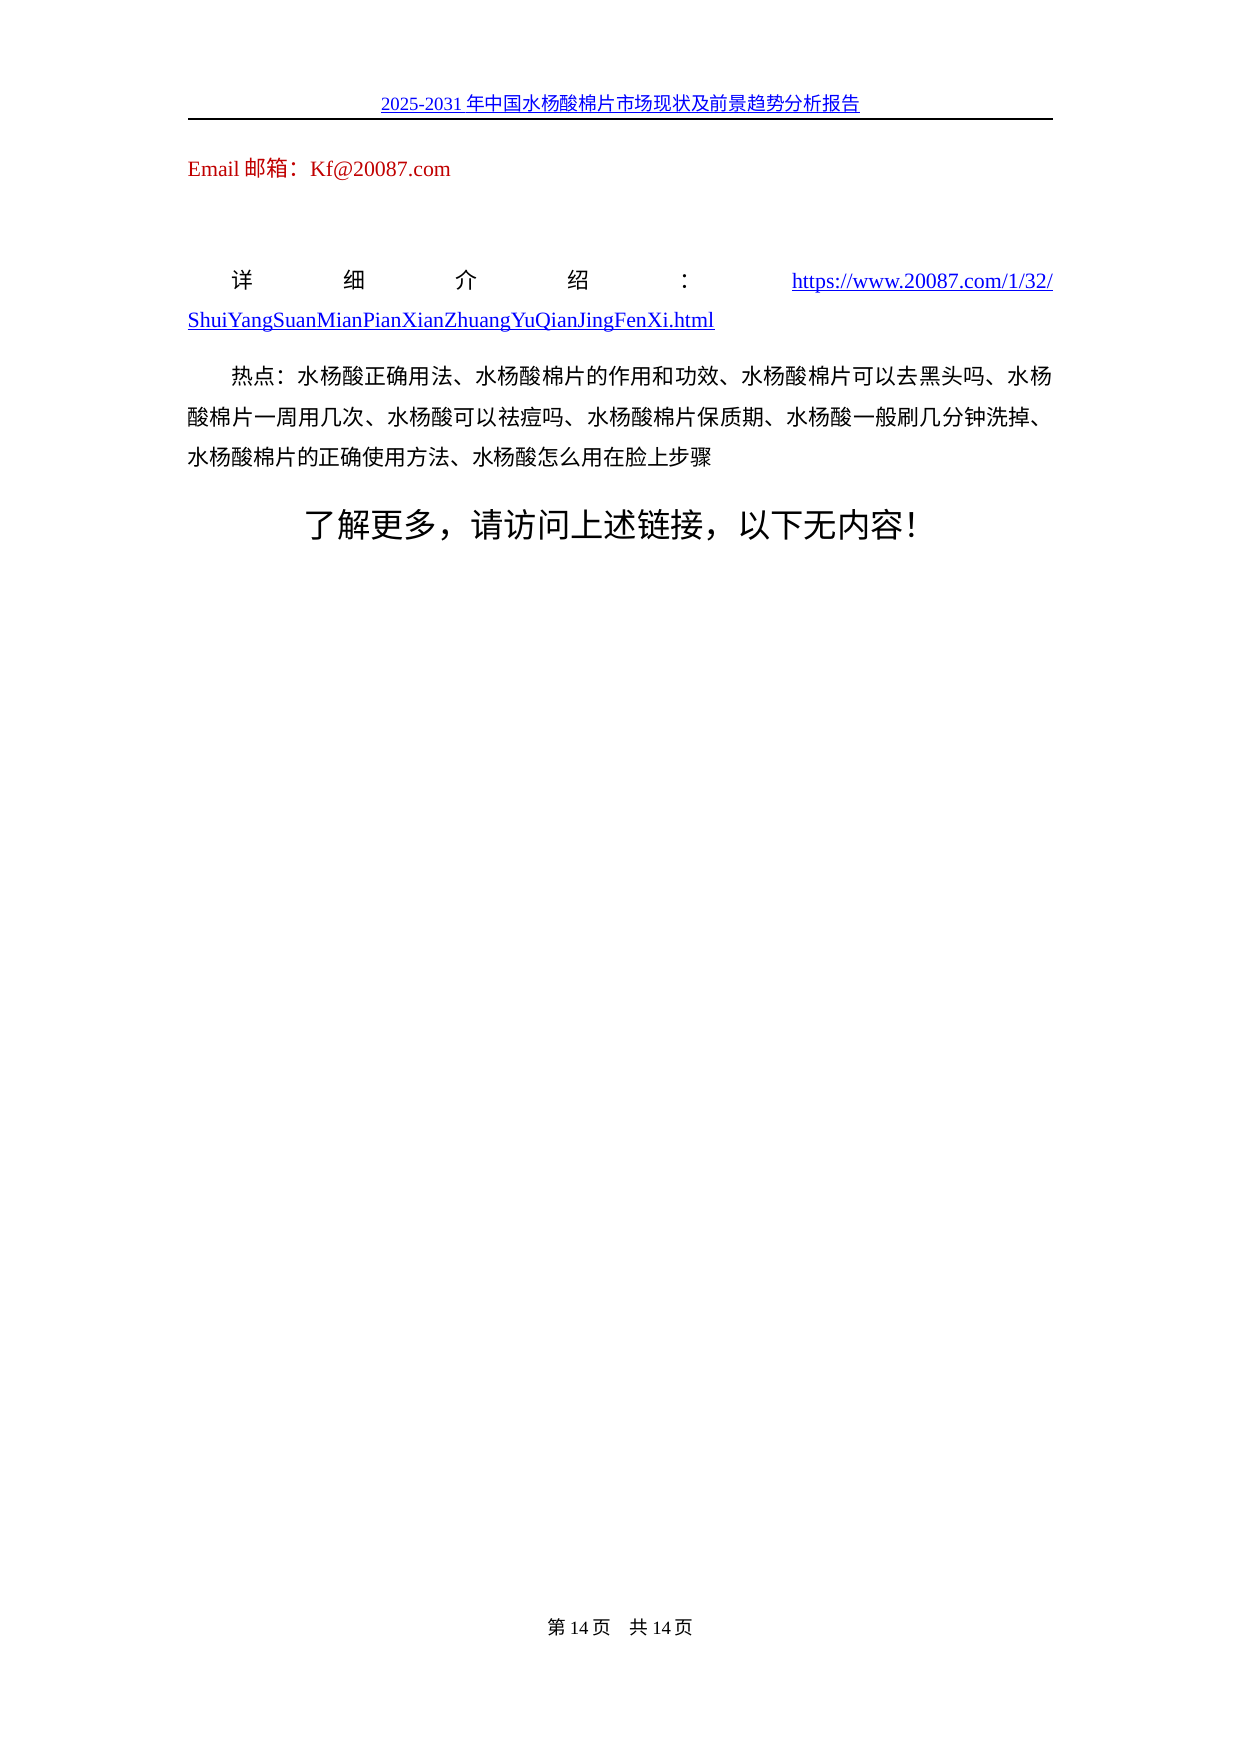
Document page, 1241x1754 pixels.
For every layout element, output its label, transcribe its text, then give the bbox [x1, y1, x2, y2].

text 详细介绍：https://www.20087.com/1/32/ShuiYangSuanMianPianXianZhuangYuQianJingFenXi.html [187, 263, 1053, 336]
text Email邮箱：Kf@20087.com [187, 150, 1053, 183]
text 热点：水杨酸正确用法、水杨酸棉片的作用和功效、水杨酸棉片可以去黑头吗、水杨酸棉片一周用几次、水杨酸可以祛痘吗、水杨酸棉片保质期、水杨酸一般刷几分钟洗掉、水杨酸棉片的正确使用方法、水杨酸怎么用在脸上步骤 [187, 359, 1053, 472]
title 了解更多，请访问上述链接，以下无内容！ [187, 490, 1053, 555]
